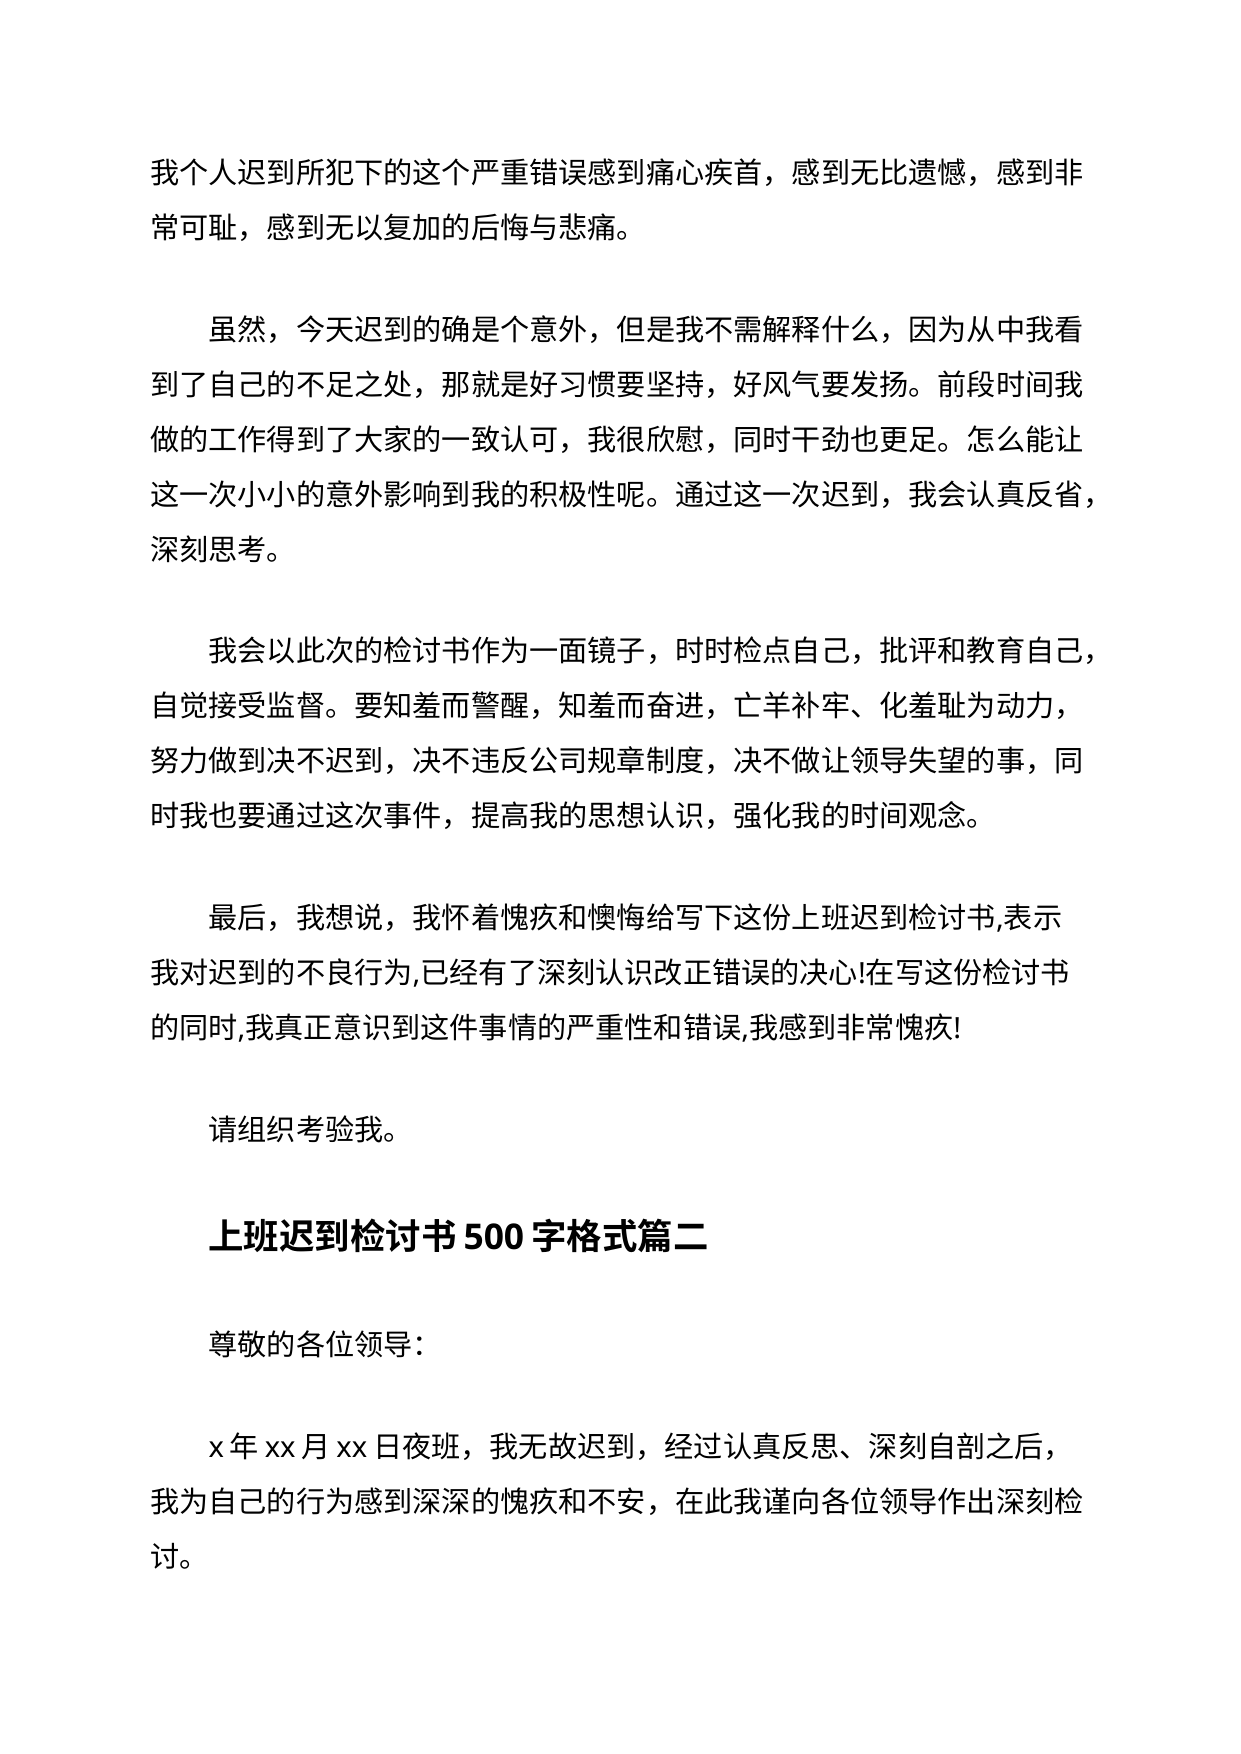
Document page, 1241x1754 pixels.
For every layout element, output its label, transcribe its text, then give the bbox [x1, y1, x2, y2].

text 虽然，今天迟到的确是个意外，但是我不需解释什么，因为从中我看到了自己的不足之处，那就是好习惯要坚持，好风气要发扬。前段时间我做的工作得到了大家的一致认可，我很欣慰，同时干劲也更足。怎么能让这一次小小的意外影响到我的积极性呢。通过这一次迟到，我会认真反省，深刻思考。 [150, 307, 1090, 568]
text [150, 150, 1090, 247]
text 最后，我想说，我怀着愧疚和懊悔给写下这份上班迟到检讨书,表示我对迟到的不良行为,已经有了深刻认识改正错误的决心!在写这份检讨书的同时,我真正意识到这件事情的严重性和错误,我感到非常愧疚! [150, 894, 1090, 1047]
text x年xx月xx日夜班，我无故迟到，经过认真反思、深刻自剖之后，我为自己的行为感到深深的愧疚和不安，在此我谨向各位领导作出深刻检讨。 [150, 1423, 1090, 1576]
text 尊敬的各位领导： [150, 1322, 1090, 1364]
text 上班迟到检讨书500字格式篇二 [150, 1208, 1090, 1259]
text 我会以此次的检讨书作为一面镜子，时时检点自己，批评和教育自己，自觉接受监督。要知羞而警醒，知羞而奋进，亡羊补牢、化羞耻为动力，努力做到决不迟到，决不违反公司规章制度，决不做让领导失望的事，同时我也要通过这次事件，提高我的思想认识，强化我的时间观念。 [150, 628, 1090, 835]
text 请组织考验我。 [150, 1106, 1090, 1149]
